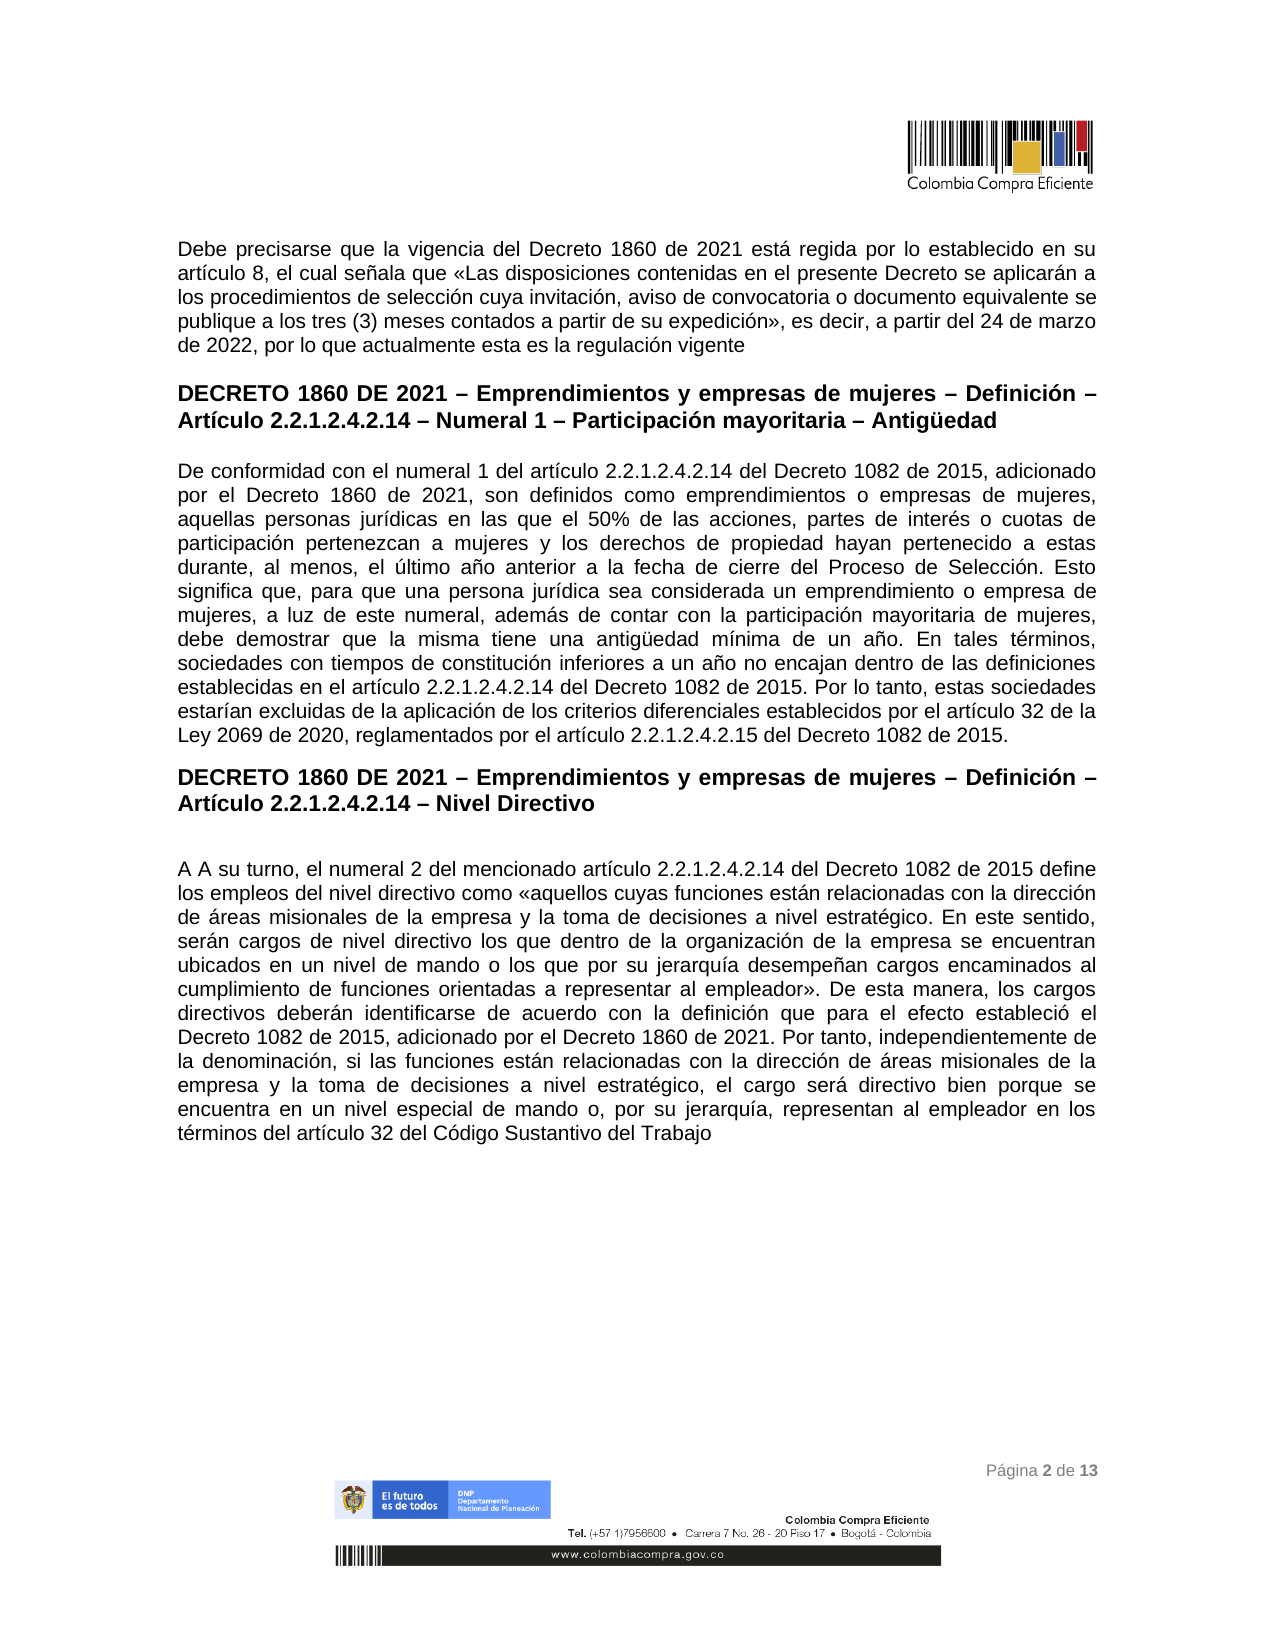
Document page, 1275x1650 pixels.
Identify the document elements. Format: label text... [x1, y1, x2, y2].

picture [334, 1480, 942, 1566]
text Debe precisarse que la vigencia del Decreto 1860 de 2021 está regida por lo establecido en su artículo 8, el cual señala que «Las disposiciones contenidas en el presente Decreto se aplicarán a los procedimientos de selección cuya invitación, aviso de convocatoria o documento equivalente se publique a los tres (3) meses contados a partir de su expedición», es decir, a partir del 24 de marzo de 2022, por lo que actualmente esta es la regulación vigente [177, 237, 1098, 356]
text De conformidad con el numeral 1 del artículo 2.2.1.2.4.2.14 del Decreto 1082 de 2015, adicionado por el Decreto 1860 de 2021, son definidos como emprendimientos o empresas de mujeres, aquellas personas jurídicas en las que el 50% de las acciones, partes de interés o cuotas de participación pertenezcan a mujeres y los derechos de propiedad hayan pertenecido a estas durante, al menos, el último año anterior a la fecha de cierre del Proceso de Selección. Esto significa que, para que una persona jurídica sea considerada un emprendimiento o empresa de mujeres, a luz de este numeral, además de contar con la participación mayoritaria de mujeres, debe demostrar que la misma tiene una antigüedad mínima de un año. En tales términos, sociedades con tiempos de constitución inferiores a un año no encajan dentro de las definiciones establecidas en el artículo 2.2.1.2.4.2.14 del Decreto 1082 de 2015. Por lo tanto, estas sociedades estarían excluidas de la aplicación de los criterios diferenciales establecidos por el artículo 32 de la Ley 2069 de 2020, reglamentados por el artículo 2.2.1.2.4.2.15 del Decreto 1082 de 2015. [177, 459, 1098, 747]
text A A su turno, el numeral 2 del mencionado artículo 2.2.1.2.4.2.14 del Decreto 1082 de 2015 define los empleos del nivel directivo como «aquellos cuyas funciones están relacionadas con la dirección de áreas misionales de la empresa y la toma de decisiones a nivel estratégico. En este sentido, serán cargos de nivel directivo los que dentro de la organización de la empresa se encuentran ubicados en un nivel de mando o los que por su jerarquía desempeñan cargos encaminados al cumplimiento de funciones orientadas a representar al empleador». De esta manera, los cargos directivos deberán identificarse de acuerdo con la definición que para el efecto estableció el Decreto 1082 de 2015, adicionado por el Decreto 1860 de 2021. Por tanto, independientemente de la denominación, si las funciones están relacionadas con la dirección de áreas misionales de la empresa y la toma de decisiones a nivel estratégico, el cargo será directivo bien porque se encuentra en un nivel especial de mando o, por su jerarquía, representan al empleador en los términos del artículo 32 del Código Sustantivo del Trabajo [177, 857, 1098, 1144]
picture [899, 114, 1099, 196]
text DECRETO 1860 DE 2021 – Emprendimientos y empresas de mujeres – Definición – Artículo 2.2.1.2.4.2.14 – Nivel Directivo [177, 763, 1098, 816]
text DECRETO 1860 DE 2021 – Emprendimientos y empresas de mujeres – Definición – Artículo 2.2.1.2.4.2.14 – Numeral 1 – Participación mayoritaria – Antigüedad [177, 380, 1098, 433]
